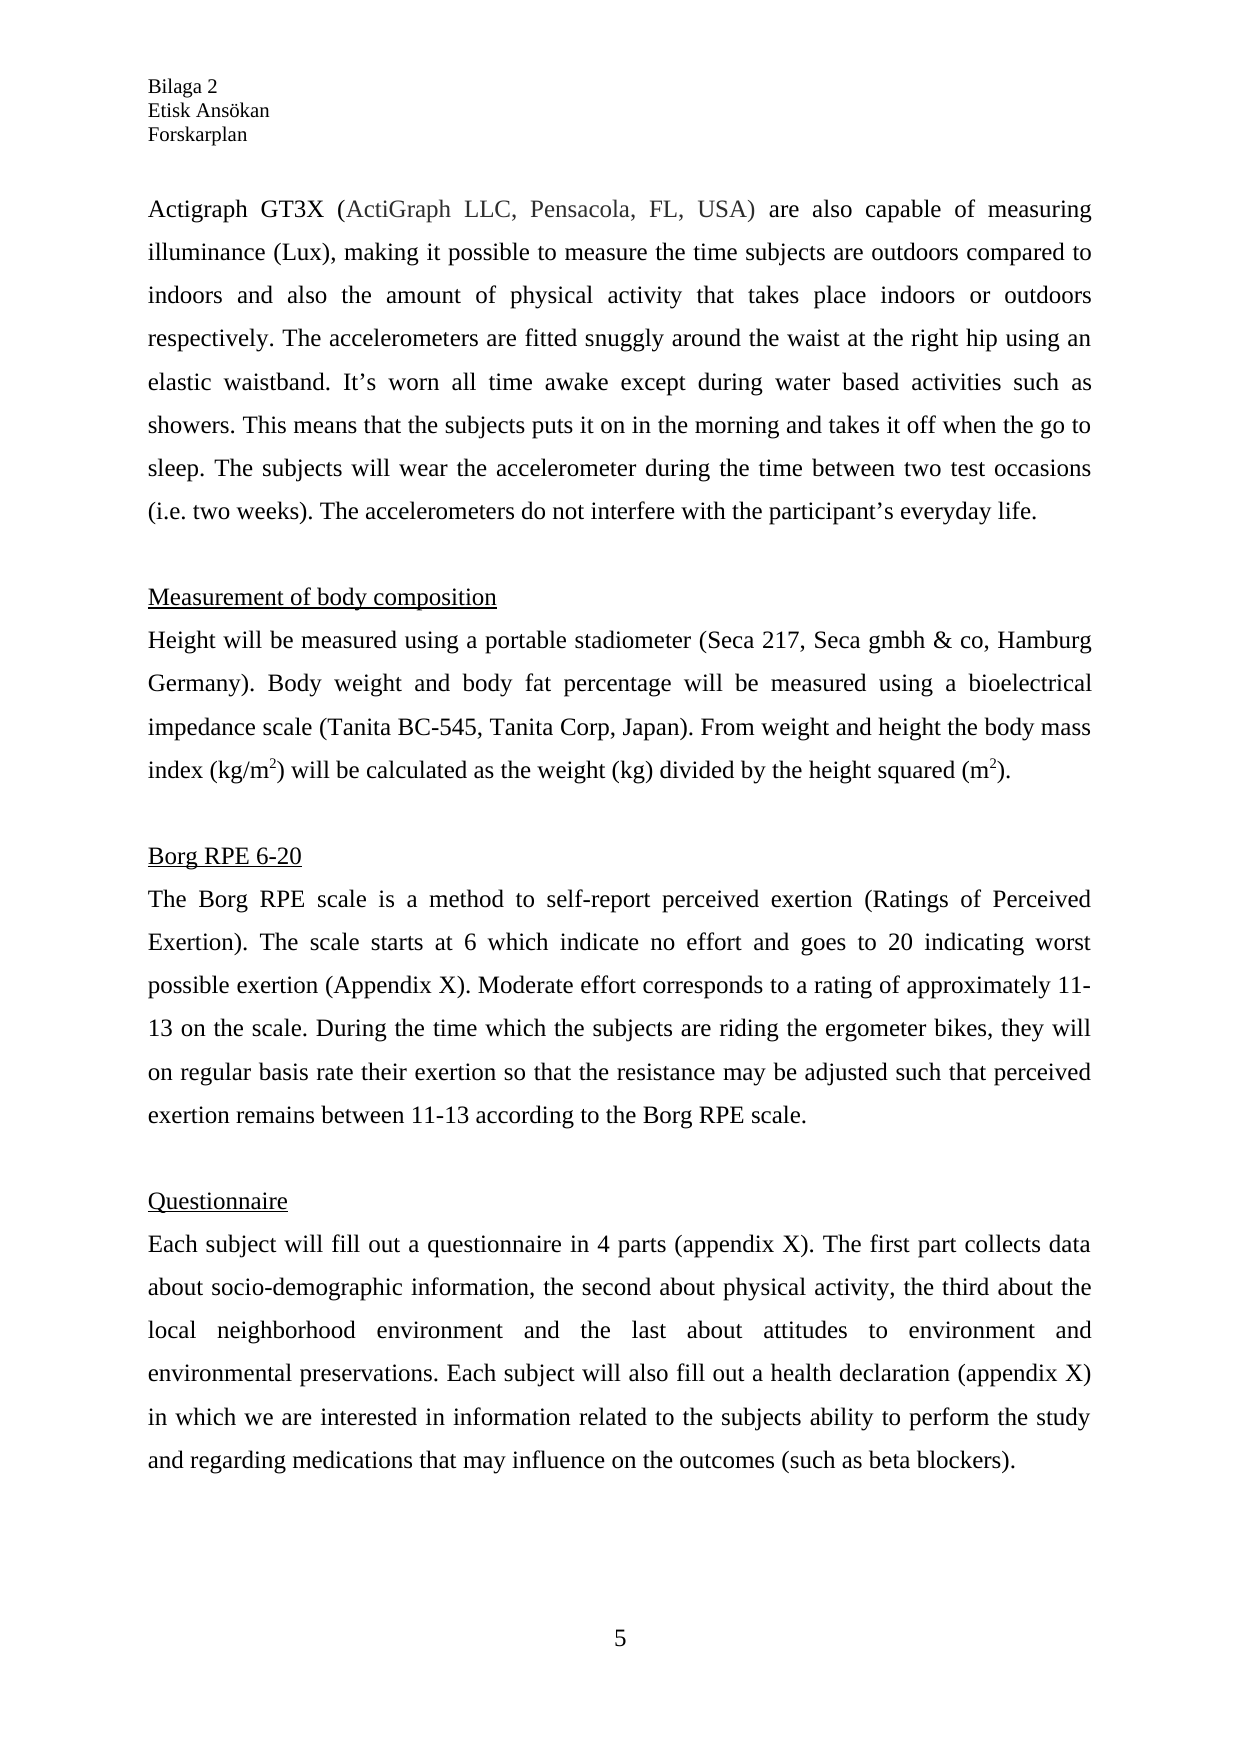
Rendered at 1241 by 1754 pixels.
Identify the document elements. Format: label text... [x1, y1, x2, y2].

text Height will be measured using a portable stadiometer (Seca 217, Seca gmbh & co, Hamburg Germany). Body weight and body fat percentage will be measured using a bioelectrical impedance scale (Tanita BC-545, Tanita Corp, Japan). From weight and height the body mass index (kg/m2) will be calculated as the weight (kg) divided by the height squared (m2). [148, 625, 1093, 783]
text Questionnaire [148, 1186, 1093, 1215]
text Each subject will fill out a questionnaire in 4 parts (appendix X). The first part collects data about socio-demographic information, the second about physical activity, the third about the local neighborhood environment and the last about attitudes to environment and environmental preservations. Each subject will also fill out a health declaration (appendix X) in which we are interested in information related to the subjects ability to perform the study and regarding medications that may influence on the outcomes (such as beta blockers). [148, 1229, 1093, 1473]
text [148, 194, 1093, 525]
text Measurement of body composition [148, 582, 1093, 611]
text Borg RPE 6-20 [148, 841, 1093, 870]
text The Borg RPE scale is a method to self-report perceived exertion (Ratings of Perceived Exertion). The scale starts at 6 which indicate no effort and goes to 20 indicating worst possible exertion (Appendix X). Moderate effort corresponds to a rating of approximately 11-13 on the scale. During the time which the subjects are riding the ergometer bikes, they will on regular basis rate their exertion so that the resistance may be adjusted such that perceived exertion remains between 11-13 according to the Borg RPE scale. [148, 884, 1093, 1128]
